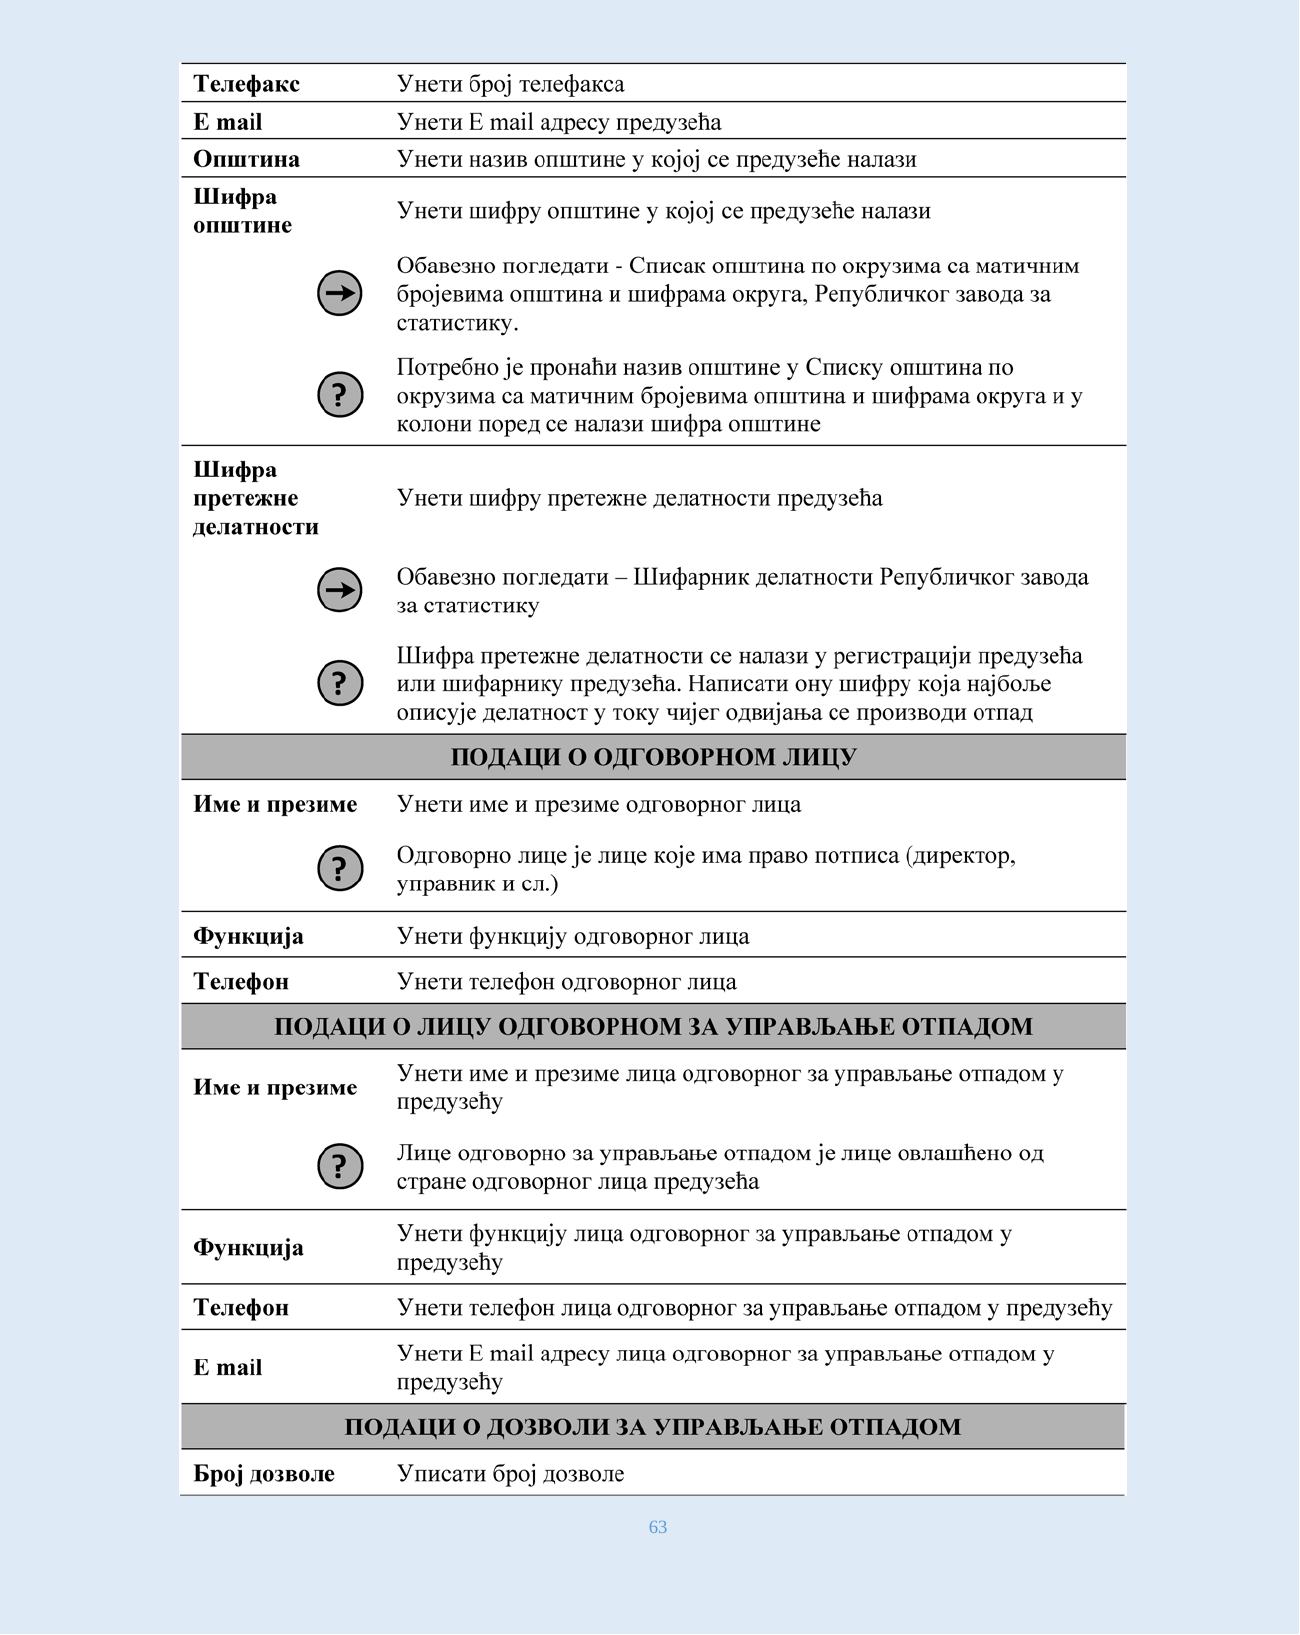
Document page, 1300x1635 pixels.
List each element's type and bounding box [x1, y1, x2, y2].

picture [179, 62, 1127, 1496]
